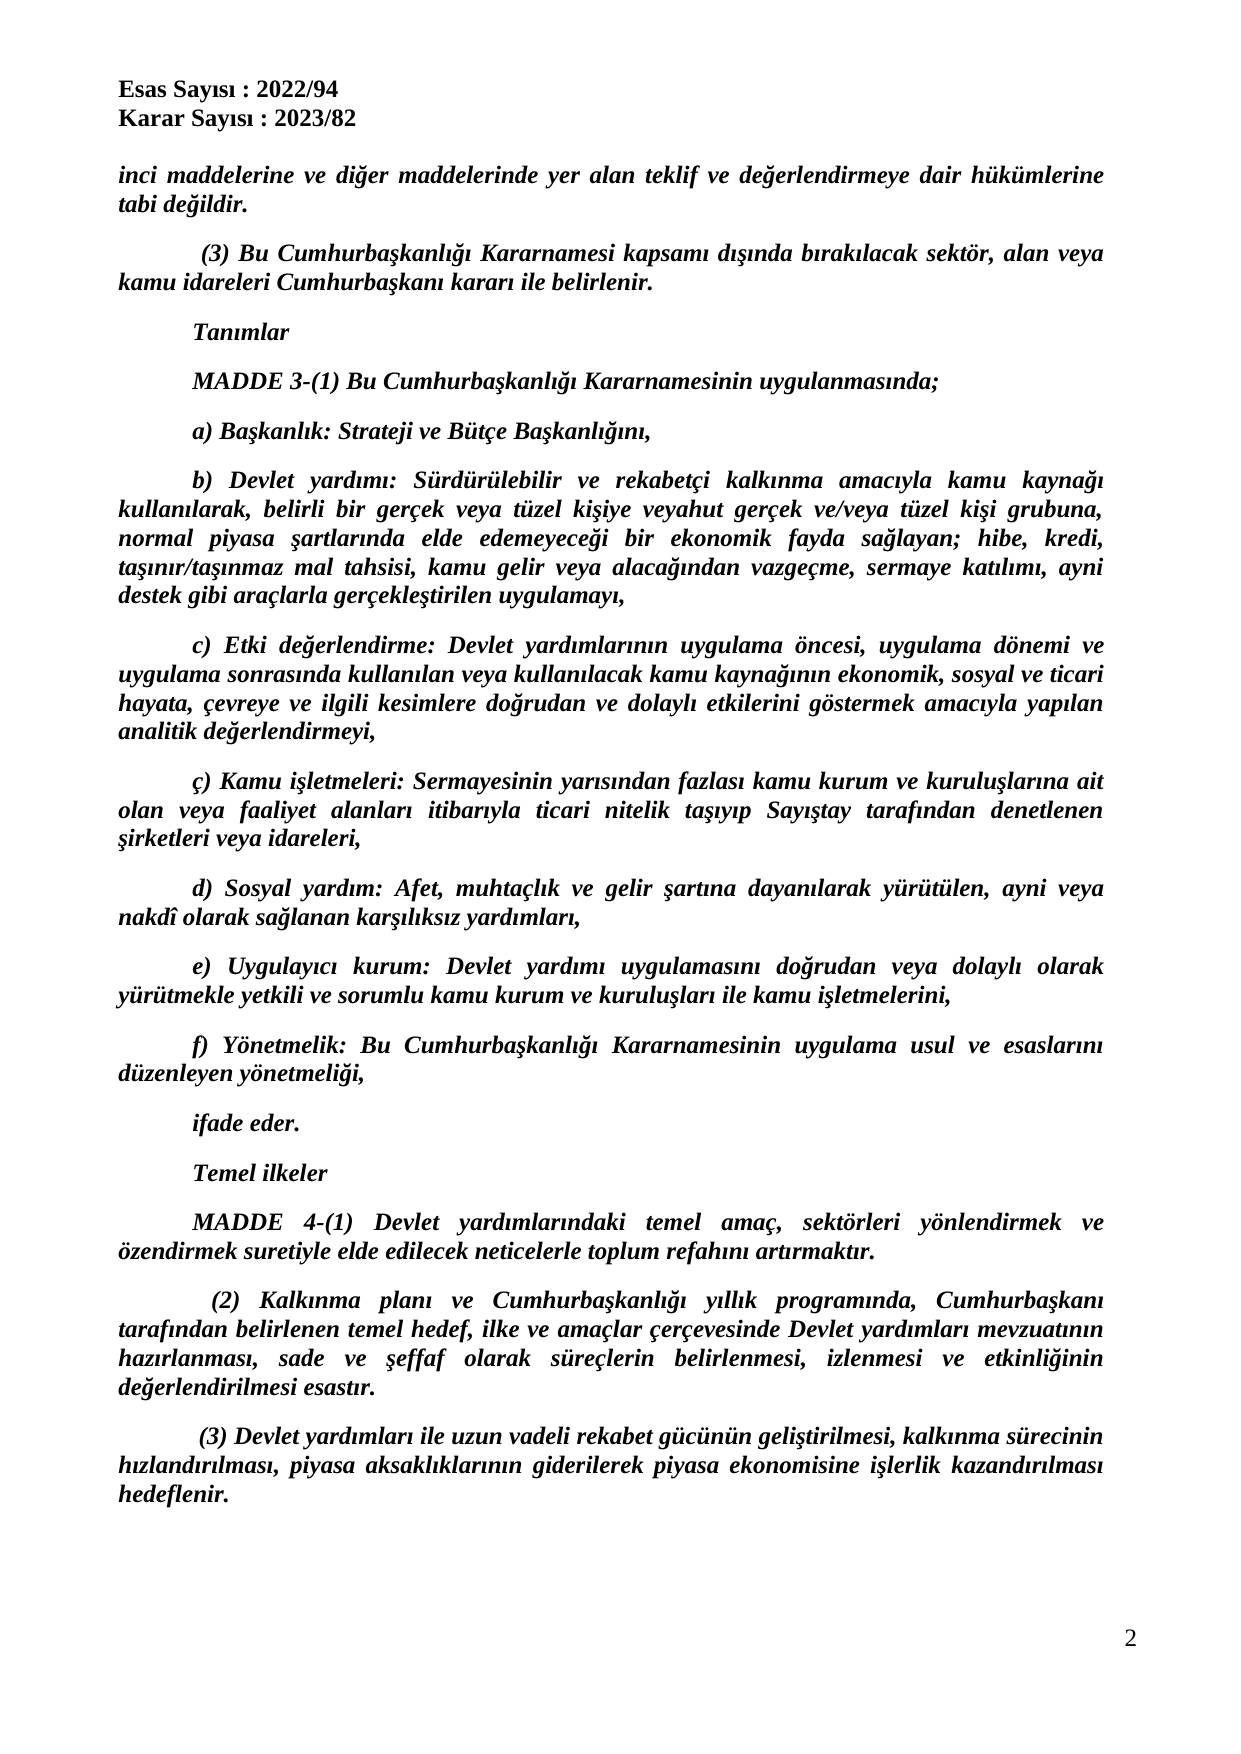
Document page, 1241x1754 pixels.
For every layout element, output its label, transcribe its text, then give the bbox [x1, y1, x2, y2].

text c) Etki değerlendirme: Devlet yardımlarının uygulama öncesi, uygulama dönemi ve uygulama sonrasında kullanılan veya kullanılacak kamu kaynağının ekonomik, sosyal ve ticari hayata, çevreye ve ilgili kesimlere doğrudan ve dolaylı etkilerini göstermek amacıyla yapılan analitik değerlendirmeyi, [118, 630, 1107, 745]
text (3) Devlet yardımları ile uzun vadeli rekabet gücünün geliştirilmesi, kalkınma sürecinin hızlandırılması, piyasa aksaklıklarının giderilerek piyasa ekonomisine işlerlik kazandırılması hedeflenir. [118, 1421, 1107, 1508]
text Temel ilkeler [118, 1158, 1107, 1186]
text f) Yönetmelik: Bu Cumhurbaşkanlığı Kararnamesinin uygulama usul ve esaslarını düzenleyen yönetmeliği, [118, 1030, 1107, 1087]
text MADDE 3-(1) Bu Cumhurbaşkanlığı Kararnamesinin uygulanmasında; [118, 366, 1107, 395]
text MADDE 4-(1) Devlet yardımlarındaki temel amaç, sektörleri yönlendirmek ve özendirmek suretiyle elde edilecek neticelerle toplum refahını artırmaktır. [118, 1207, 1107, 1265]
text e) Uygulayıcı kurum: Devlet yardımı uygulamasını doğrudan veya dolaylı olarak yürütmekle yetkili ve sorumlu kamu kurum ve kuruluşları ile kamu işletmelerini, [118, 951, 1107, 1009]
text a) Başkanlık: Strateji ve Bütçe Başkanlığını, [118, 416, 1107, 445]
text b) Devlet yardımı: Sürdürülebilir ve rekabetçi kalkınma amacıyla kamu kaynağı kullanılarak, belirli bir gerçek veya tüzel kişiye veyahut gerçek ve/veya tüzel kişi grubuna, normal piyasa şartlarında elde edemeyeceği bir ekonomik fayda sağlayan; hibe, kredi, taşınır/taşınmaz mal tahsisi, kamu gelir veya alacağından vazgeçme, sermaye katılımı, ayni destek gibi araçlarla gerçekleştirilen uygulamayı, [118, 466, 1107, 609]
text (2) Kalkınma planı ve Cumhurbaşkanlığı yıllık programında, Cumhurbaşkanı tarafından belirlenen temel hedef, ilke ve amaçlar çerçevesinde Devlet yardımları mevzuatının hazırlanması, sade ve şeffaf olarak süreçlerin belirlenmesi, izlenmesi ve etkinliğinin değerlendirilmesi esastır. [118, 1286, 1107, 1401]
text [118, 160, 1107, 218]
text Tanımlar [118, 317, 1107, 346]
text ç) Kamu işletmeleri: Sermayesinin yarısından fazlası kamu kurum ve kuruluşlarına ait olan veya faaliyet alanları itibarıyla ticari nitelik taşıyıp Sayıştay tarafından denetlenen şirketleri veya idareleri, [118, 766, 1107, 852]
text ifade eder. [118, 1108, 1107, 1137]
text d) Sosyal yardım: Afet, muhtaçlık ve gelir şartına dayanılarak yürütülen, ayni veya nakdî olarak sağlanan karşılıksız yardımları, [118, 873, 1107, 931]
text (3) Bu Cumhurbaşkanlığı Kararnamesi kapsamı dışında bırakılacak sektör, alan veya kamu idareleri Cumhurbaşkanı kararı ile belirlenir. [118, 238, 1107, 296]
